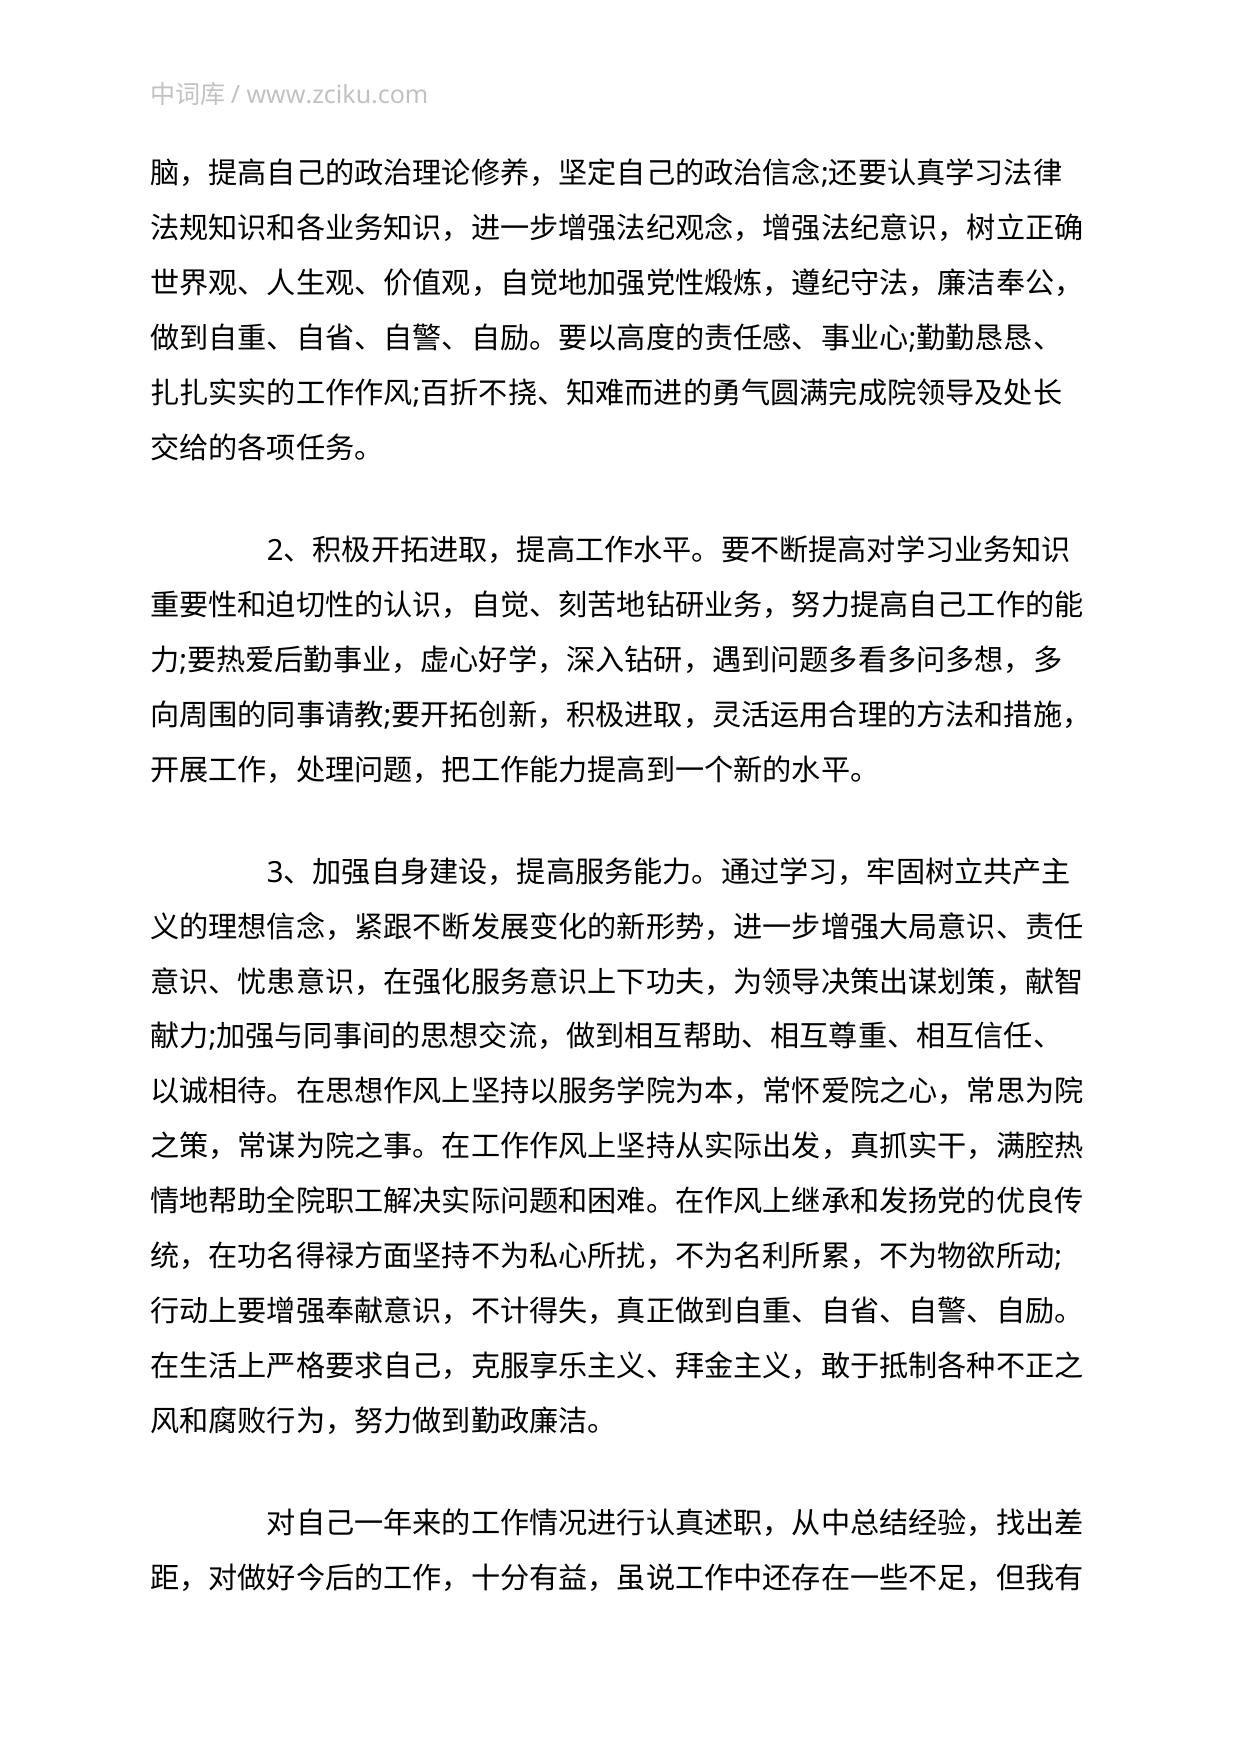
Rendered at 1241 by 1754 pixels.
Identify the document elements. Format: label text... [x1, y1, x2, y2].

text 3、加强自身建设，提高服务能力。通过学习，牢固树立共产主义的理想信念，紧跟不断发展变化的新形势，进一步增强大局意识、责任意识、忧患意识，在强化服务意识上下功夫，为领导决策出谋划策，献智献力;加强与同事间的思想交流，做到相互帮助、相互尊重、相互信任、以诚相待。在思想作风上坚持以服务学院为本，常怀爱院之心，常思为院之策，常谋为院之事。在工作作风上坚持从实际出发，真抓实干，满腔热情地帮助全院职工解决实际问题和困难。在作风上继承和发扬党的优良传统，在功名得禄方面坚持不为私心所扰，不为名利所累，不为物欲所动;行动上要增强奉献意识，不计得失，真正做到自重、自省、自警、自励。在生活上严格要求自己，克服享乐主义、拜金主义，敢于抵制各种不正之风和腐败行为，努力做到勤政廉洁。 [150, 848, 1090, 1440]
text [150, 1499, 1090, 1596]
text 2、积极开拓进取，提高工作水平。要不断提高对学习业务知识重要性和迫切性的认识，自觉、刻苦地钻研业务，努力提高自己工作的能力;要热爱后勤事业，虚心好学，深入钻研，遇到问题多看多问多想，多向周围的同事请教;要开拓创新，积极进取，灵活运用合理的方法和措施，开展工作，处理问题，把工作能力提高到一个新的水平。 [150, 527, 1090, 789]
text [150, 150, 1090, 467]
